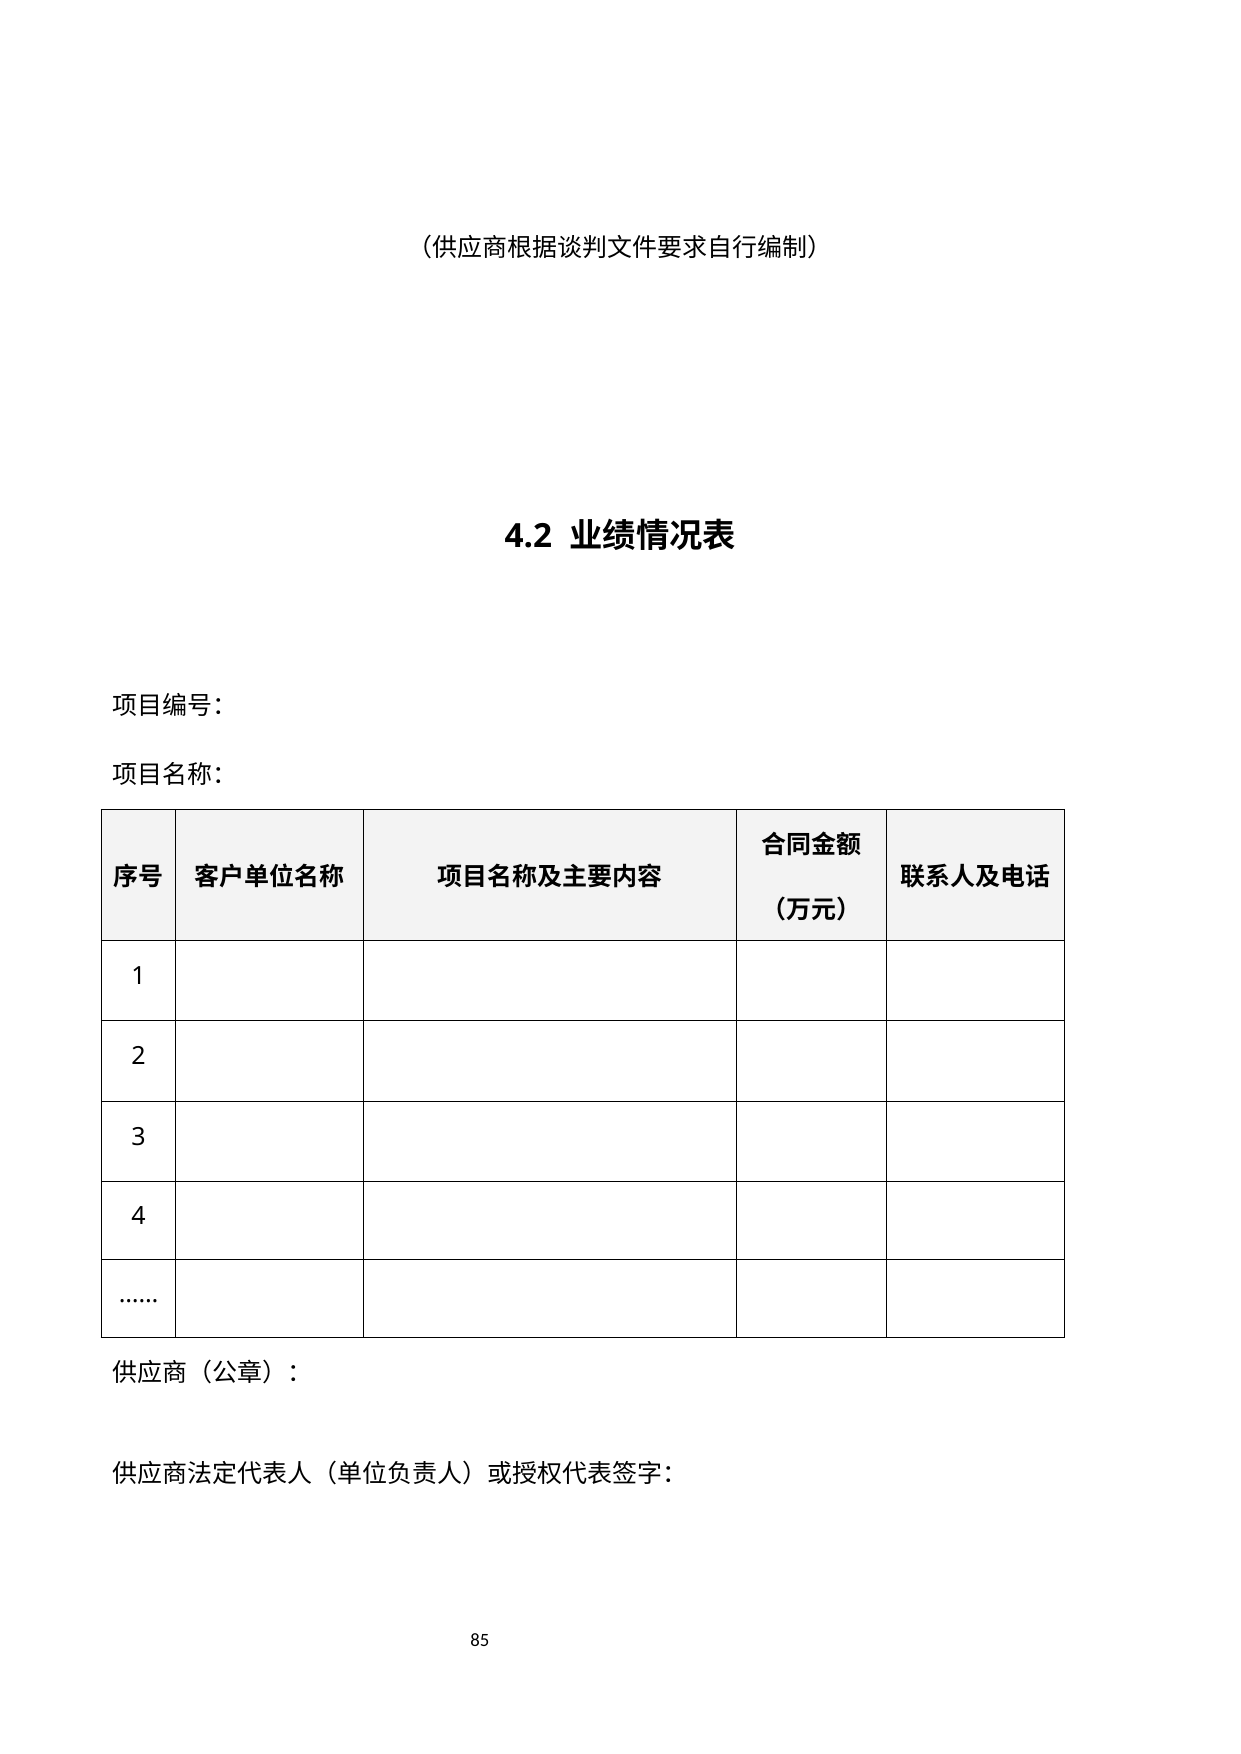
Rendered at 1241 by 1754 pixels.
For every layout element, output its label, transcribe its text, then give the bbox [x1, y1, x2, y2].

table_cell [176, 1260, 363, 1337]
table_header 客户单位名称 [176, 810, 363, 940]
table_cell [887, 1021, 1064, 1101]
table_cell [737, 1102, 886, 1181]
table_cell [887, 1102, 1064, 1181]
table_cell 3 [102, 1102, 175, 1181]
text 项目名称： [112, 754, 1128, 791]
table_cell [176, 1102, 363, 1181]
table_cell [364, 941, 736, 1020]
table_cell [364, 1260, 736, 1337]
table_cell [176, 1021, 363, 1101]
table_header 序号 [102, 810, 175, 940]
table_cell [887, 1182, 1064, 1259]
table_cell [364, 1102, 736, 1181]
table_cell [887, 1260, 1064, 1337]
text 4.2 业绩情况表 [112, 500, 1128, 565]
table_cell 1 [102, 941, 175, 1020]
table_cell [176, 941, 363, 1020]
table_header 合同金额 （万元） [737, 810, 886, 940]
text 供应商（公章）： [112, 1338, 1128, 1403]
text 项目编号： [112, 671, 1128, 736]
table_header 联系人及电话 [887, 810, 1064, 940]
table_cell 2 [102, 1021, 175, 1101]
table_header 项目名称及主要内容 [364, 810, 736, 940]
table_cell [737, 1021, 886, 1101]
table_cell [364, 1021, 736, 1101]
table_cell [364, 1182, 736, 1259]
table_cell [737, 1182, 886, 1259]
table_cell [737, 1260, 886, 1337]
text （供应商根据谈判文件要求自行编制） [112, 213, 1128, 278]
table_cell 4 [102, 1182, 175, 1259]
text 供应商法定代表人（单位负责人）或授权代表签字： [112, 1439, 1128, 1504]
table_cell [887, 941, 1064, 1020]
table_cell …… [102, 1260, 175, 1337]
table_cell [176, 1182, 363, 1259]
table_cell [737, 941, 886, 1020]
